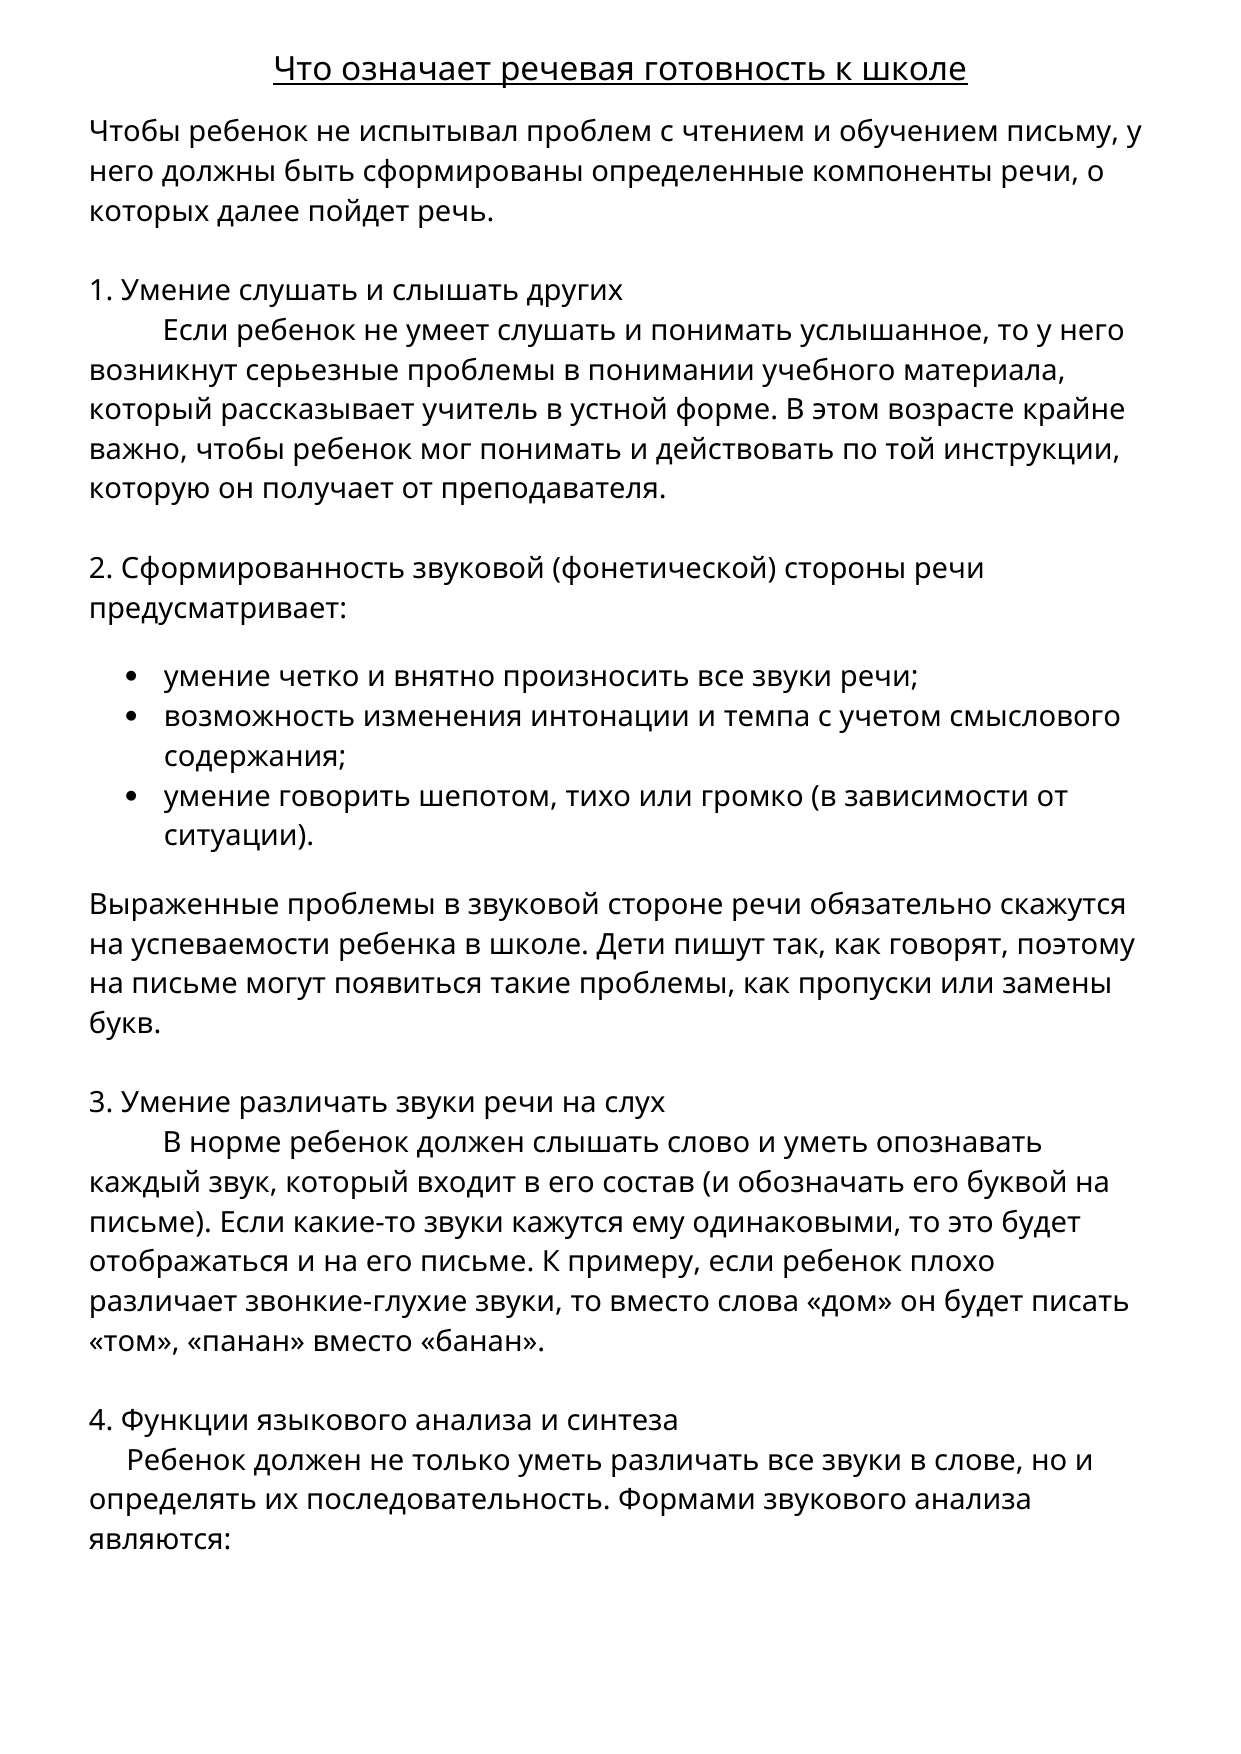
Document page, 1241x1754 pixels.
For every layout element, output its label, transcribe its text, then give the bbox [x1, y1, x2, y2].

text Выраженные проблемы в звуковой стороне речи обязательно скажутся на успеваемости ребенка в школе. Дети пишут так, как говорят, поэтому на письме могут появиться такие проблемы, как пропуски или замены букв. [89, 883, 1152, 1042]
text Что означает речевая готовность к школе [89, 44, 1152, 90]
text Чтобы ребенок не испытывал проблем с чтением и обучением письму, у него должны быть сформированы определенные компоненты речи, о которых далее пойдет речь. [89, 111, 1152, 230]
text предусматривает: [89, 587, 1152, 627]
text В норме ребенок должен слышать слово и уметь опознавать каждый звук, который входит в его состав (и обозначать его буквой на письме). Если какие-то звуки кажутся ему одинаковыми, то это будет отображаться и на его письме. К примеру, если ребенок плохо различает звонкие-глухие звуки, то вместо слова «дом» он будет писать «том», «панан» вместо «банан». [89, 1121, 1152, 1359]
text 1. Умение слушать и слышать других [89, 269, 1152, 309]
list умение говорить шепотом, тихо или громко (в зависимости от ситуации). [126, 775, 1152, 854]
list возможность изменения интонации и темпа с учетом смыслового содержания; [126, 695, 1152, 775]
list умение четко и внятно произносить все звуки речи; [126, 656, 1152, 695]
text 4. Функции языкового анализа и синтеза [89, 1399, 1152, 1439]
text 2. Сформированность звуковой (фонетической) стороны речи [89, 547, 1152, 587]
text Ребенок должен не только уметь различать все звуки в слове, но и определять их последовательность. Формами звукового анализа являются: [89, 1439, 1152, 1558]
text 3. Умение различать звуки речи на слух [89, 1082, 1152, 1121]
text Если ребенок не умеет слушать и понимать услышанное, то у него возникнут серьезные проблемы в понимании учебного материала, который рассказывает учитель в устной форме. В этом возрасте крайне важно, чтобы ребенок мог понимать и действовать по той инструкции, которую он получает от преподавателя. [89, 309, 1152, 507]
